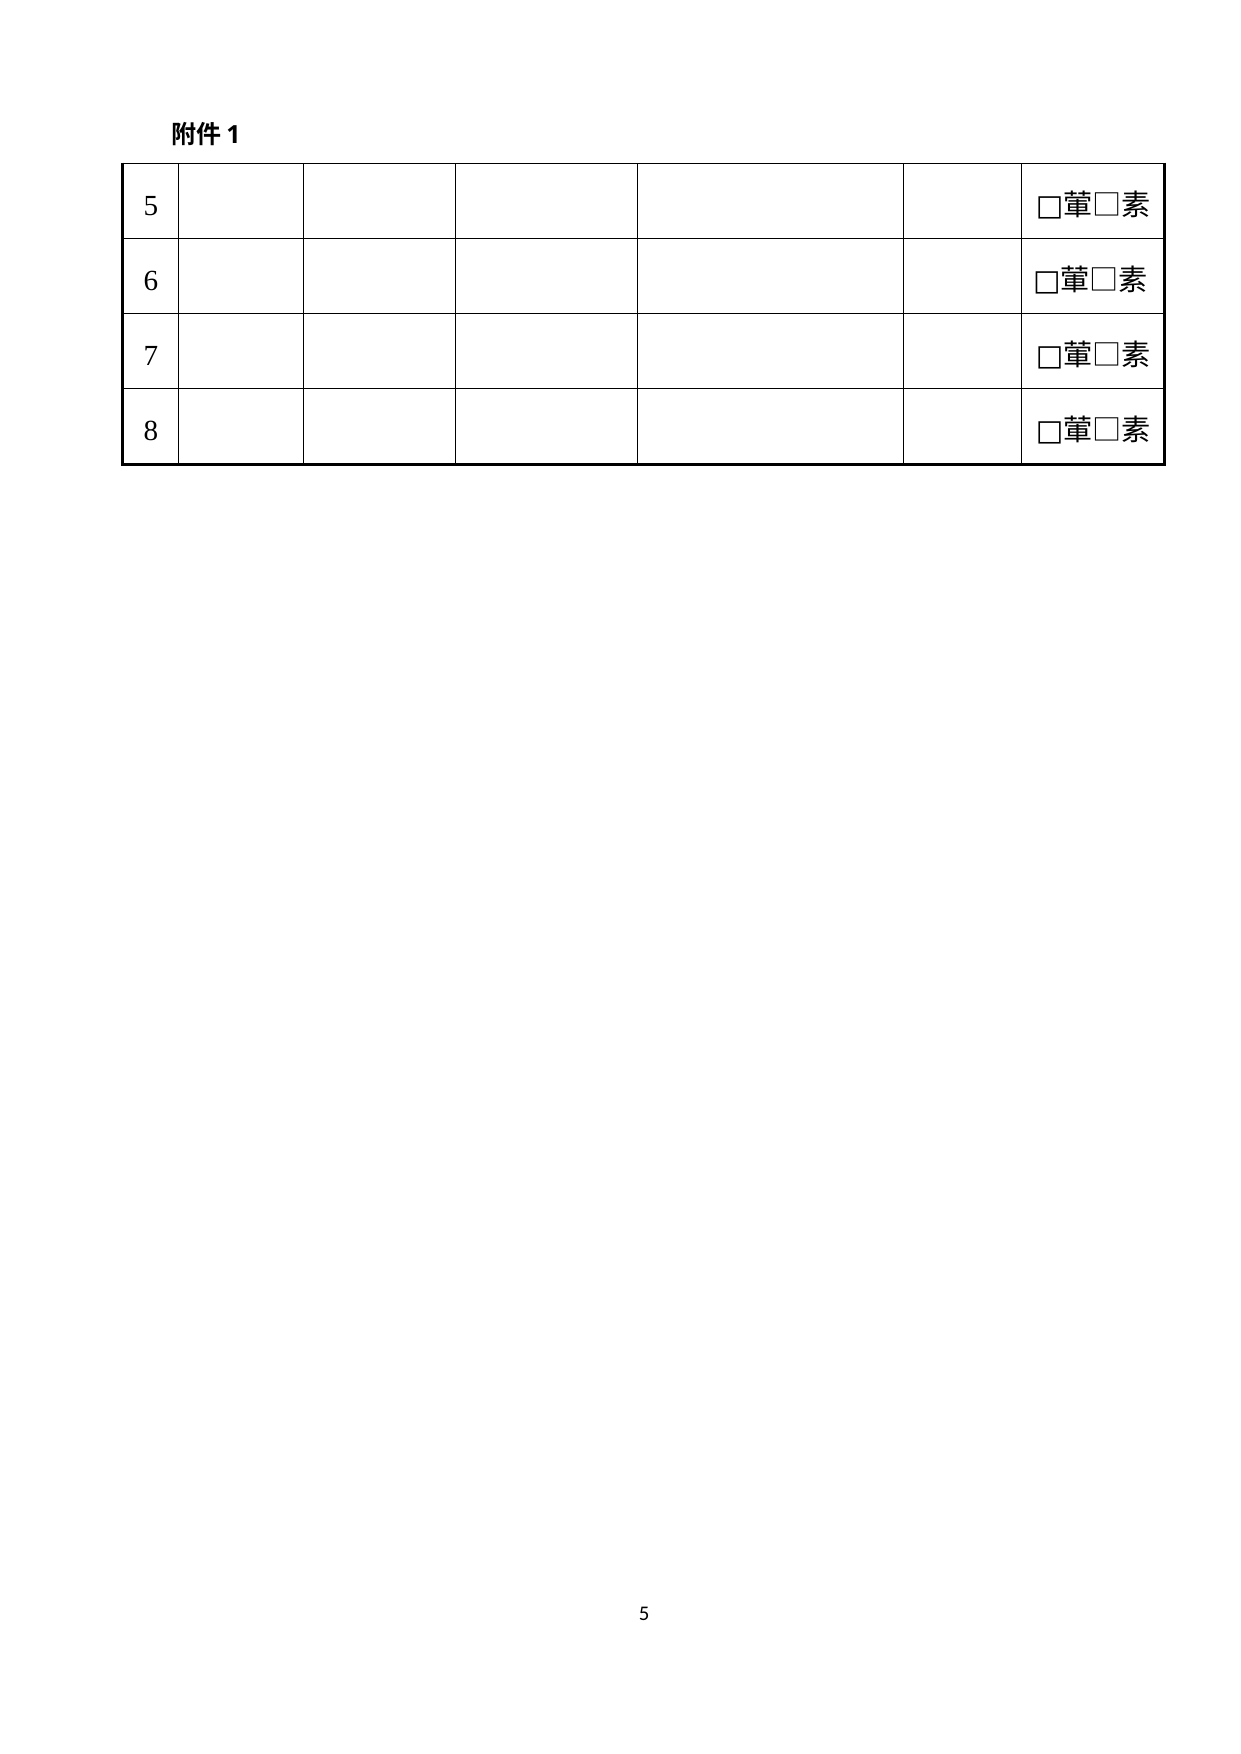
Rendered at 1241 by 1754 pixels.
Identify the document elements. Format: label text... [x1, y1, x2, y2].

table_cell [904, 389, 1021, 462]
table_cell [304, 389, 455, 462]
table_cell 5 [124, 164, 178, 237]
table_cell [179, 164, 303, 237]
table_cell [638, 314, 903, 387]
table_cell [179, 239, 303, 312]
table_cell [304, 239, 455, 312]
table_cell 8 [124, 389, 178, 462]
table_cell [456, 164, 637, 237]
table_cell 7 [124, 314, 178, 387]
table_cell [638, 164, 903, 237]
table_cell [456, 239, 637, 312]
table_cell [456, 389, 637, 462]
table_cell [904, 164, 1021, 237]
table_cell [638, 389, 903, 462]
table_cell 6 [124, 239, 178, 312]
table_cell [638, 239, 903, 312]
table_cell □葷□素 [1022, 389, 1163, 462]
table_cell □葷□素 [1022, 314, 1163, 387]
table_cell □葷□素 [1022, 239, 1163, 312]
table_cell [456, 314, 637, 387]
table_cell [904, 239, 1021, 312]
table_cell □葷□素 [1022, 164, 1163, 237]
table_cell [179, 389, 303, 462]
table_cell [304, 164, 455, 237]
table_cell [904, 314, 1021, 387]
table_cell [304, 314, 455, 387]
table_cell [179, 314, 303, 387]
